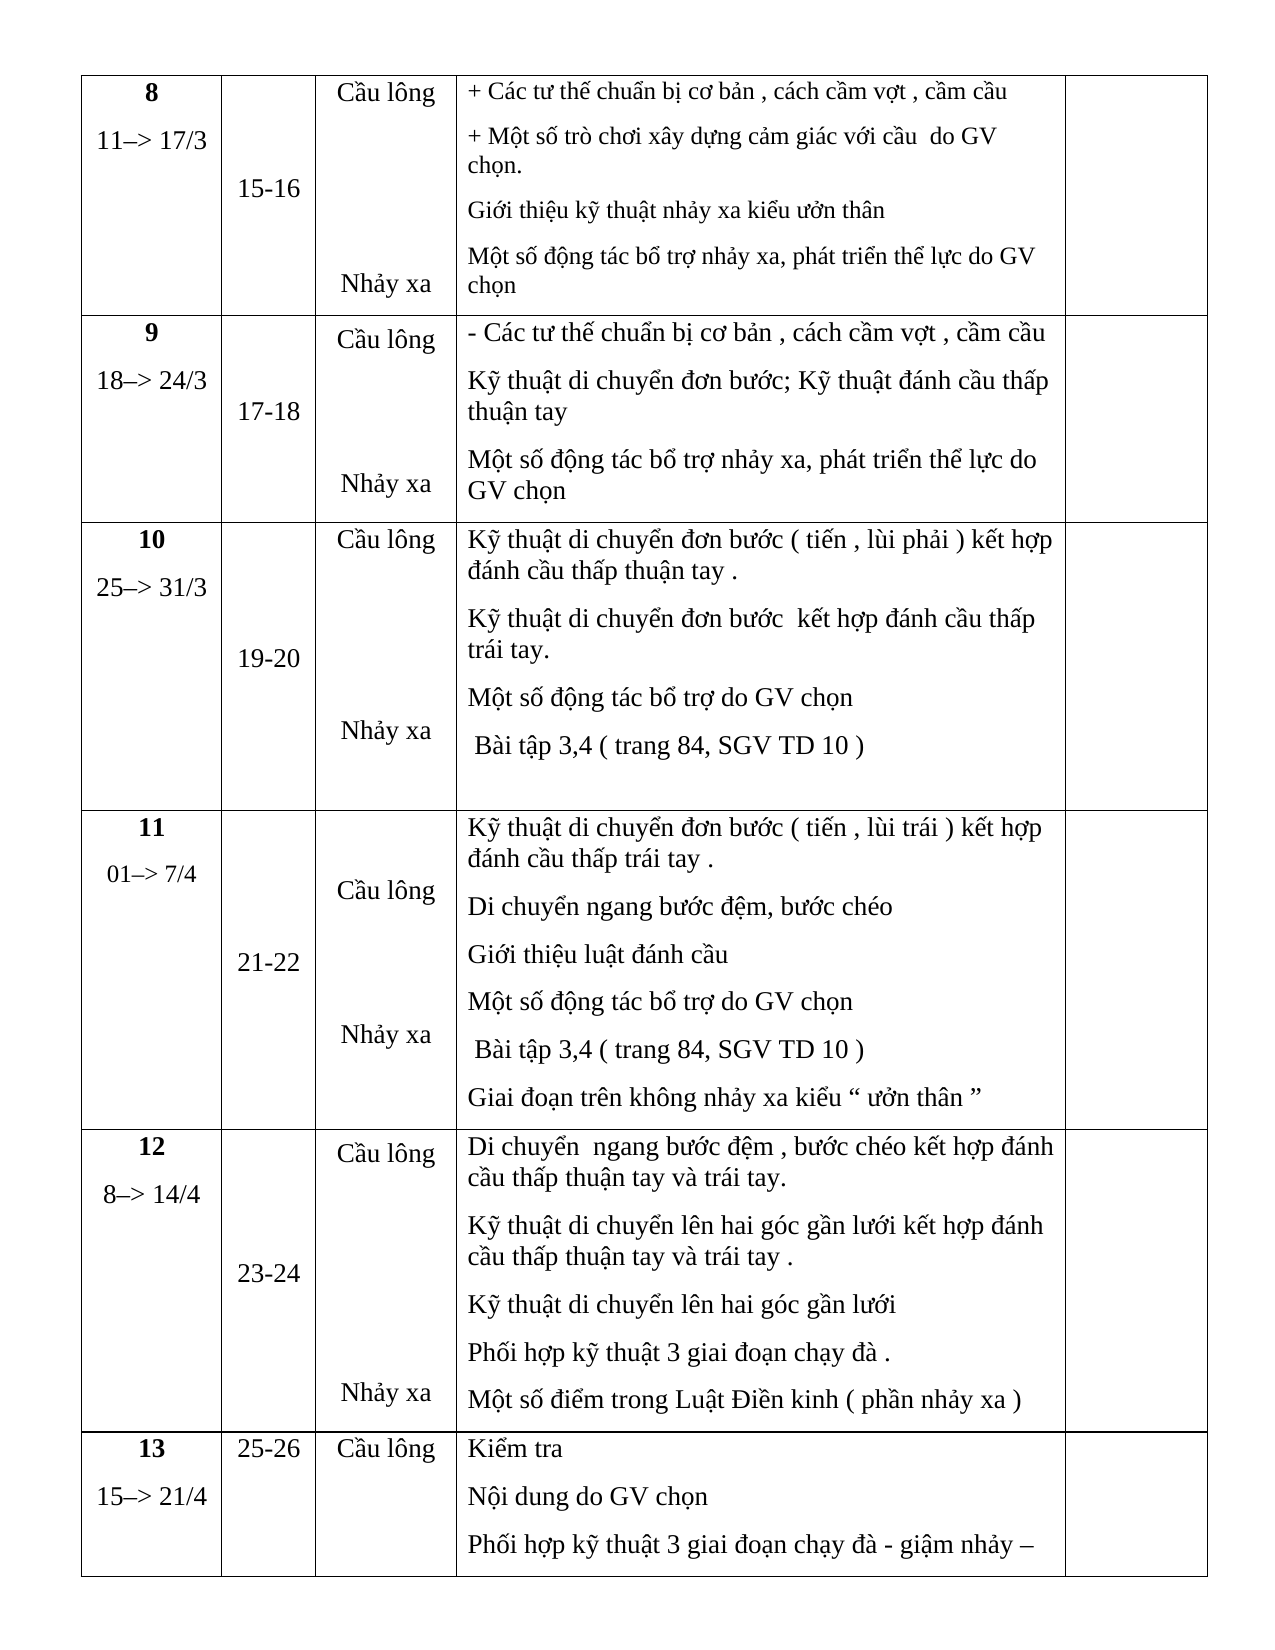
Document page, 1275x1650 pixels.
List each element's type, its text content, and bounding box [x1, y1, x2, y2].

table_cell Cầu lông Nhảy xa [316, 523, 456, 810]
table_cell [1066, 76, 1207, 315]
table_cell Kỹ thuật di chuyển đơn bước ( tiến , lùi trái ) kết hợp đánh cầu thấp trái tay . Di chuyển ngang bước đệm, bước chéo Giới thiệu luật đánh cầu Một số động tác bổ trợ do GV chọn Bài tập 3,4 ( trang 84, SGV TD 10 ) Giai đoạn trên không nhảy xa kiểu “ ưởn thân ” [457, 811, 1065, 1129]
table_cell 19-20 [222, 523, 315, 810]
table_cell 23-24 [222, 1130, 315, 1431]
table_cell Kỹ thuật di chuyển đơn bước ( tiến , lùi phải ) kết hợp đánh cầu thấp thuận tay . Kỹ thuật di chuyển đơn bước kết hợp đánh cầu thấp trái tay. Một số động tác bổ trợ do GV chọn Bài tập 3,4 ( trang 84, SGV TD 10 ) [457, 523, 1065, 810]
table_cell [1066, 523, 1207, 810]
table_cell [1066, 1130, 1207, 1431]
table_cell Cầu lông Nhảy xa [316, 1433, 456, 1576]
table_cell Di chuyển ngang bước đệm , bước chéo kết hợp đánh cầu thấp thuận tay và trái tay. Kỹ thuật di chuyển lên hai góc gần lưới kết hợp đánh cầu thấp thuận tay và trái tay . Kỹ thuật di chuyển lên hai góc gần lưới Phối hợp kỹ thuật 3 giai đoạn chạy đà . Một số điểm trong Luật Điền kinh ( phần nhảy xa ) [457, 1130, 1065, 1431]
table_cell 11 01–> 7/4 [82, 811, 221, 1129]
table_cell 12 8–> 14/4 [82, 1130, 221, 1431]
table_cell [1066, 316, 1207, 522]
table_cell 8 11–> 17/3 [82, 76, 221, 315]
table_cell Cầu lông Nhảy xa [316, 316, 456, 522]
table_cell Cầu lông Nhảy xa [316, 811, 456, 1129]
table_cell 17-18 [222, 316, 315, 522]
table_cell 21-22 [222, 811, 315, 1129]
table_cell - Các tư thế chuẩn bị cơ bản , cách cầm vợt , cầm cầu Kỹ thuật di chuyển đơn bước; Kỹ thuật đánh cầu thấp thuận tay Một số động tác bổ trợ nhảy xa, phát triển thể lực do GV chọn [457, 316, 1065, 522]
table_cell 15-16 [222, 76, 315, 315]
table_cell Cầu lông Nhảy xa [316, 1130, 456, 1431]
table_cell [1066, 1433, 1207, 1576]
table_cell 13 15–> 21/4 [82, 1433, 221, 1576]
table_cell [1066, 811, 1207, 1129]
table_cell 10 25–> 31/3 [82, 523, 221, 810]
table_cell + Các tư thế chuẩn bị cơ bản , cách cầm vợt , cầm cầu + Một số trò chơi xây dựng cảm giác với cầu do GV chọn. Giới thiệu kỹ thuật nhảy xa kiểu ưởn thân Một số động tác bổ trợ nhảy xa, phát triển thể lực do GV chọn [457, 76, 1065, 315]
table_cell 9 18–> 24/3 [82, 316, 221, 522]
table_cell Cầu lông Nhảy xa [316, 76, 456, 315]
table_cell 25-26 [222, 1433, 315, 1576]
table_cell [457, 1433, 1065, 1576]
